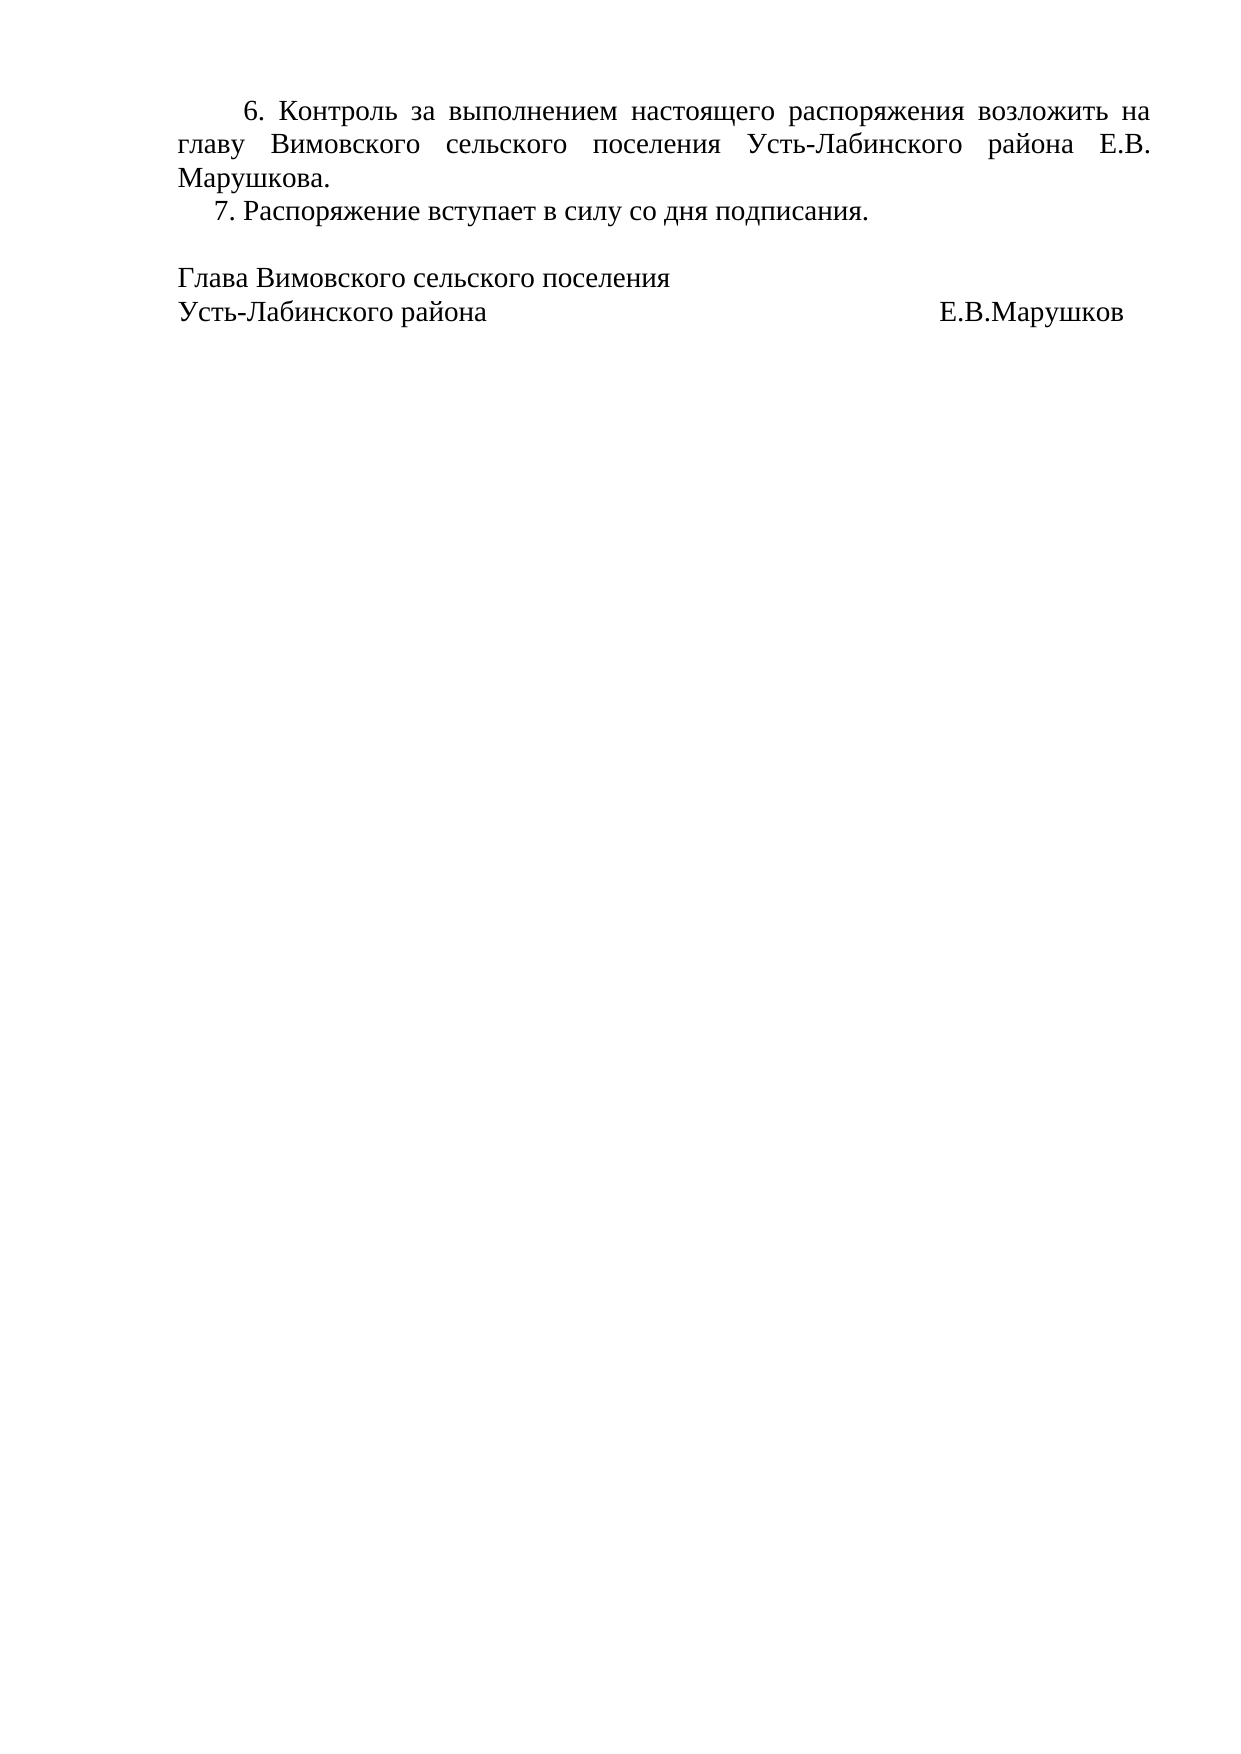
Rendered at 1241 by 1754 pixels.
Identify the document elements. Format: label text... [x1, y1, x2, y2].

text Глава Вимовского сельского поселения [177, 260, 1152, 294]
text 7. Распоряжение вступает в силу со дня подписания. [177, 193, 1152, 227]
text Усть-Лабинского района Е.В.Марушков [177, 294, 1152, 327]
text 6. Контроль за выполнением настоящего распоряжения возложить на главу Вимовского сельского поселения Усть-Лабинского района Е.В. Марушкова. [177, 93, 1152, 193]
